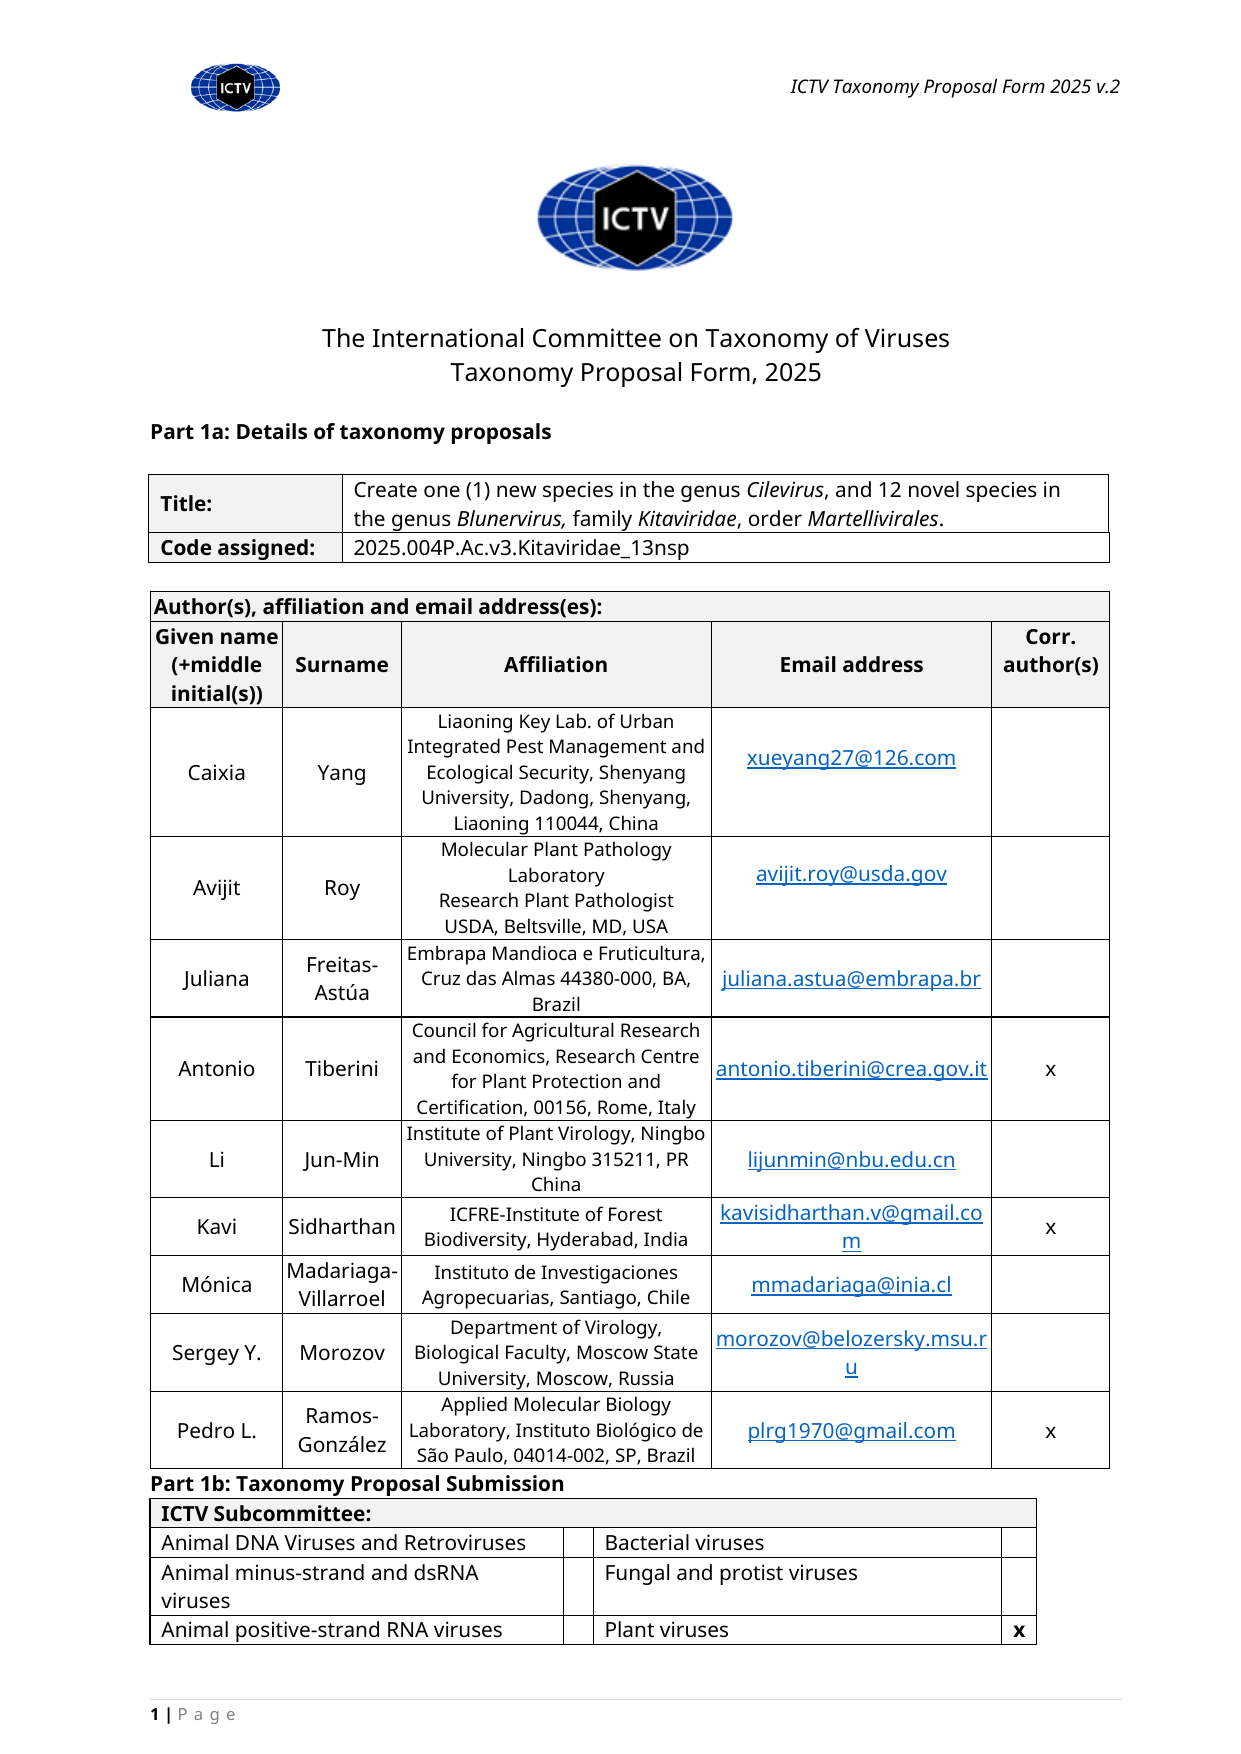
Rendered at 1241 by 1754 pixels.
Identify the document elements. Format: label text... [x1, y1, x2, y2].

text Part 1a: Details of taxonomy proposals [150, 417, 1122, 446]
table_cell Animal positive-strand RNA viruses [151, 1616, 563, 1644]
table_cell Sidharthan [283, 1198, 401, 1255]
table_cell [992, 1314, 1109, 1391]
text Part 1b: Taxonomy Proposal Submission [150, 1469, 1122, 1498]
table_cell [992, 1256, 1109, 1313]
table_cell Mónica [151, 1256, 282, 1313]
table_cell kavisidharthan.v@gmail.com [712, 1198, 991, 1255]
table_cell Liaoning Key Lab. of Urban Integrated Pest Management and Ecological Security, Shenyang University, Dadong, Shenyang, Liaoning 110044, China [402, 708, 711, 836]
table_cell juliana.astua@embrapa.br [712, 940, 991, 1016]
picture [535, 150, 737, 274]
table_cell avijit.roy@usda.gov [712, 837, 991, 939]
table_cell Instituto de Investigaciones Agropecuarias, Santiago, Chile [402, 1256, 711, 1313]
table_cell Applied Molecular Biology Laboratory, Instituto Biológico de São Paulo, 04014-002, SP, Brazil [402, 1392, 711, 1468]
table_cell Yang [283, 708, 401, 836]
table_cell Given name (+middle initial(s)) [151, 622, 282, 707]
table_cell Plant viruses [594, 1616, 1001, 1644]
table_cell Animal minus-strand and dsRNA viruses [151, 1558, 563, 1614]
table_cell Avijit [151, 837, 282, 939]
table_cell Roy [283, 837, 401, 939]
table_header ICTV Subcommittee: [151, 1499, 1036, 1527]
table_cell Caixia [151, 708, 282, 836]
table_cell Surname [283, 622, 401, 707]
table_cell Kavi [151, 1198, 282, 1255]
table_header Author(s), affiliation and email address(es): [151, 592, 1109, 621]
table_cell Email address [712, 622, 991, 707]
table_cell Freitas-Astúa [283, 940, 401, 1016]
table_cell Affiliation [402, 622, 711, 707]
table_cell [1002, 1558, 1036, 1614]
table_cell Code assigned: [149, 533, 342, 562]
table_cell 2025.004P.Ac.v3.Kitaviridae_13nsp [343, 533, 1109, 562]
table_cell antonio.tiberini@crea.gov.it [712, 1018, 991, 1119]
table_cell Ramos-González [283, 1392, 401, 1468]
table_cell Sergey Y. [151, 1314, 282, 1391]
table_cell Li [151, 1121, 282, 1197]
table_cell x [992, 1018, 1109, 1119]
table_cell [992, 940, 1109, 1016]
table_cell [992, 1121, 1109, 1197]
table_cell morozov@belozersky.msu.ru [712, 1314, 991, 1391]
table_cell x [1002, 1616, 1036, 1644]
table_cell mmadariaga@inia.cl [712, 1256, 991, 1313]
table_cell Pedro L. [151, 1392, 282, 1468]
table_cell Juliana [151, 940, 282, 1016]
table_cell x [992, 1392, 1109, 1468]
table_cell Council for Agricultural Research and Economics, Research Centre for Plant Protection and Certification, 00156, Rome, Italy [402, 1018, 711, 1119]
table_cell [1002, 1528, 1036, 1557]
table_cell ICFRE-Institute of Forest Biodiversity, Hyderabad, India [402, 1198, 711, 1255]
table_cell Antonio [151, 1018, 282, 1119]
table_cell [992, 708, 1109, 836]
table_cell [564, 1558, 593, 1614]
table_cell [564, 1616, 593, 1644]
picture [190, 56, 282, 113]
table_cell Institute of Plant Virology, Ningbo University, Ningbo 315211, PR China [402, 1121, 711, 1197]
table_header Create one (1) new species in the genus Cilevirus, and 12 novel species in the genus Blunervirus, family Kitaviridae, order Martellivirales. [343, 475, 1108, 532]
table_cell plrg1970@gmail.com [712, 1392, 991, 1468]
table_header Title: [149, 475, 342, 532]
table_cell Department of Virology, Biological Faculty, Moscow State University, Moscow, Russia [402, 1314, 711, 1391]
table_cell Embrapa Mandioca e Fruticultura, Cruz das Almas 44380-000, BA, Brazil [402, 940, 711, 1016]
table_cell Jun-Min [283, 1121, 401, 1197]
table_cell [992, 837, 1109, 939]
text The International Committee on Taxonomy of Viruses [150, 321, 1122, 355]
table_cell [564, 1528, 593, 1557]
table_cell xueyang27@126.com [712, 708, 991, 836]
table_cell Morozov [283, 1314, 401, 1391]
table_cell Tiberini [283, 1018, 401, 1119]
table_cell Fungal and protist viruses [594, 1558, 1001, 1614]
table_cell Corr. author(s) [992, 622, 1109, 707]
table_cell Molecular Plant Pathology Laboratory Research Plant Pathologist USDA, Beltsville, MD, USA [402, 837, 711, 939]
table_cell x [992, 1198, 1109, 1255]
table_cell Madariaga-Villarroel [283, 1256, 401, 1313]
table_cell Animal DNA Viruses and Retroviruses [151, 1528, 563, 1557]
text Taxonomy Proposal Form, 2025 [150, 355, 1122, 389]
table_cell Bacterial viruses [594, 1528, 1001, 1557]
table_cell lijunmin@nbu.edu.cn [712, 1121, 991, 1197]
